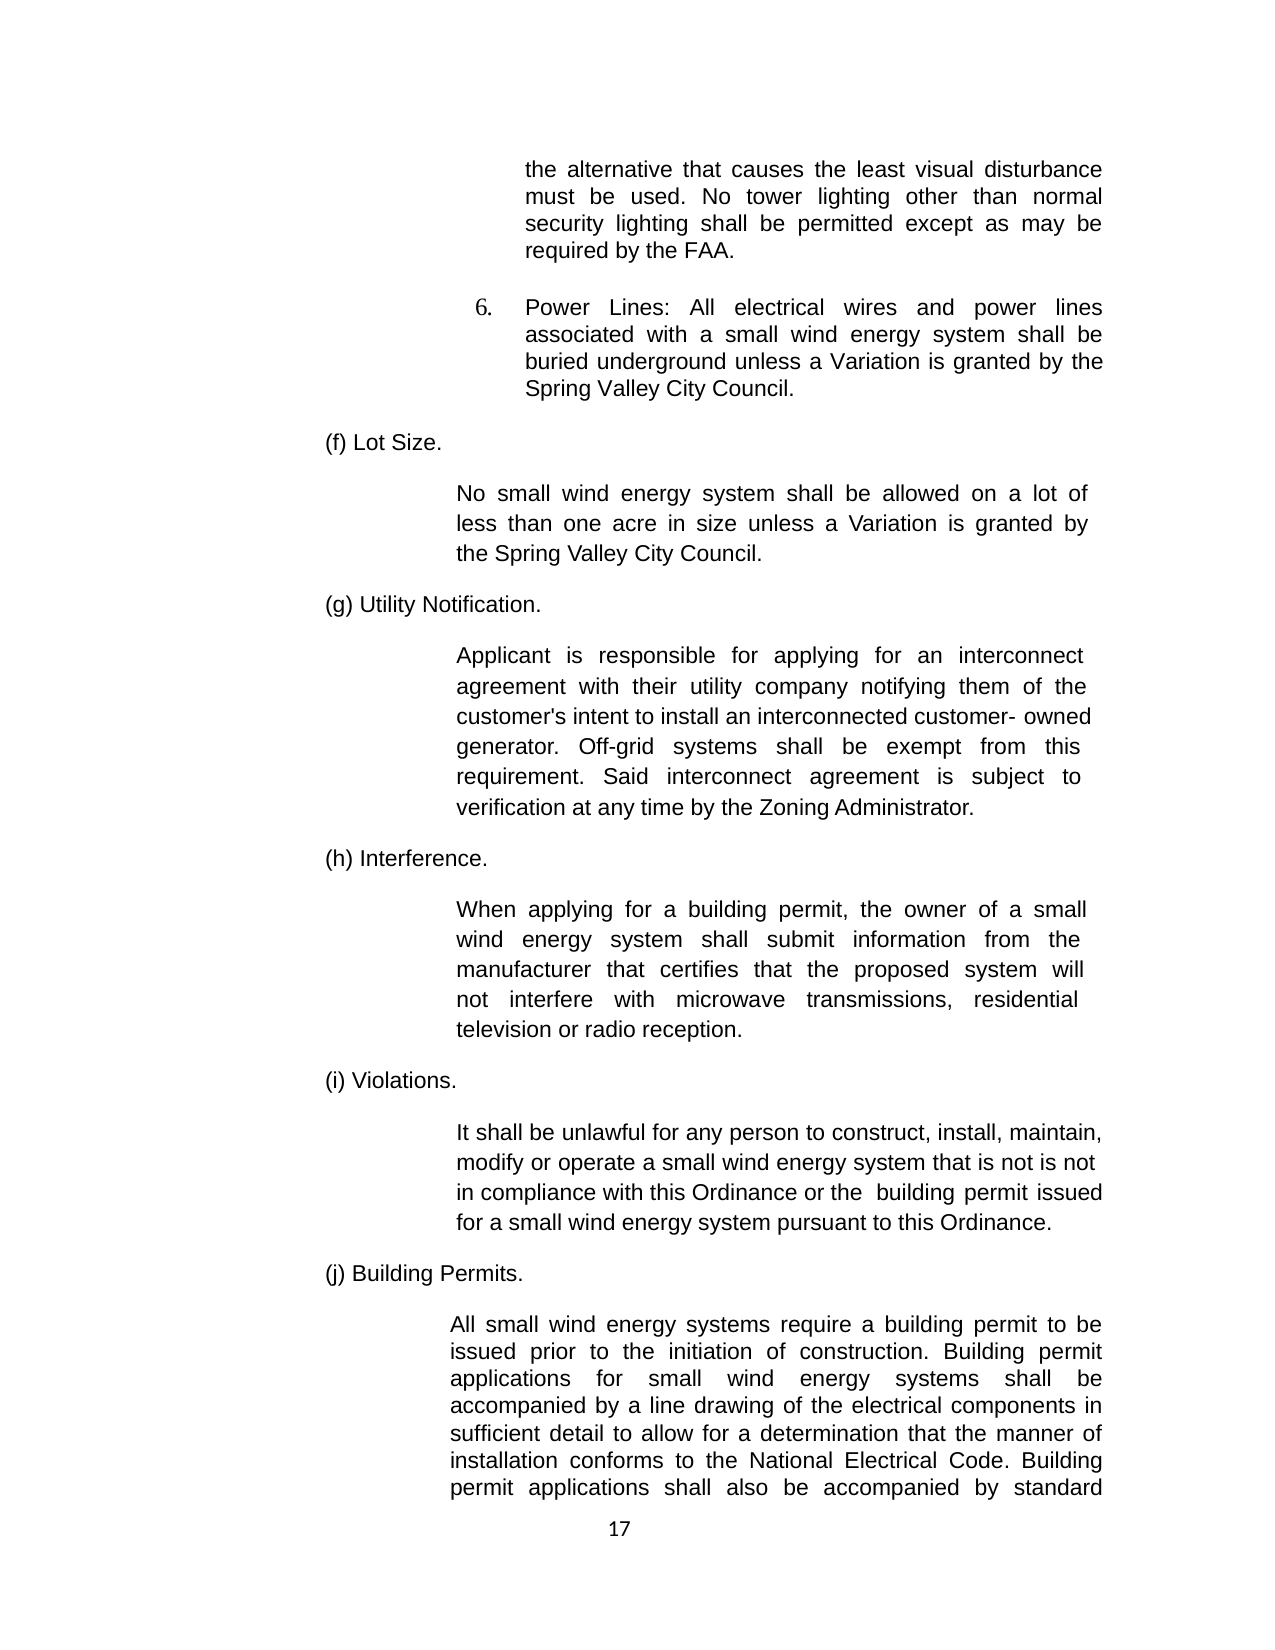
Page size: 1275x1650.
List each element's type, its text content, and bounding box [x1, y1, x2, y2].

text (i) Violations. [325, 1067, 1100, 1094]
text No small wind energy system shall be allowed on a lot of less than one acre in size unless a Variation is granted by the Spring Valley City Council. [325, 480, 1100, 567]
text Applicant is responsible for applying for an interconnect agreement with their utility company notifying them of the customer's intent to install an interconnected customer- owned generator. Off-grid systems shall be exempt from this requirement. Said interconnect agreement is subject to verification at any time by the Zoning Administrator. [325, 642, 1100, 820]
text (j) Building Permits. [325, 1260, 1100, 1287]
text (g) Utility Notification. [325, 591, 1100, 618]
list Power Lines: All electrical wires and power lines associated with a small wind energy system shall be buried underground unless a Variation is granted by the Spring Valley City Council. [475, 292, 1103, 402]
text (h) Interference. [325, 844, 1100, 871]
text It shall be unlawful for any person to construct, install, maintain, modify or operate a small wind energy system that is not is not in compliance with this Ordinance or the building permit issued for a small wind energy system pursuant to this Ordinance. [325, 1118, 1103, 1236]
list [475, 156, 1103, 264]
text When applying for a building permit, the owner of a small wind energy system shall submit information from the manufacturer that certifies that the proposed system will not interfere with microwave transmissions, residential television or radio reception. [325, 896, 1100, 1043]
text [450, 1311, 1103, 1500]
text (f) Lot Size. [325, 429, 1100, 455]
